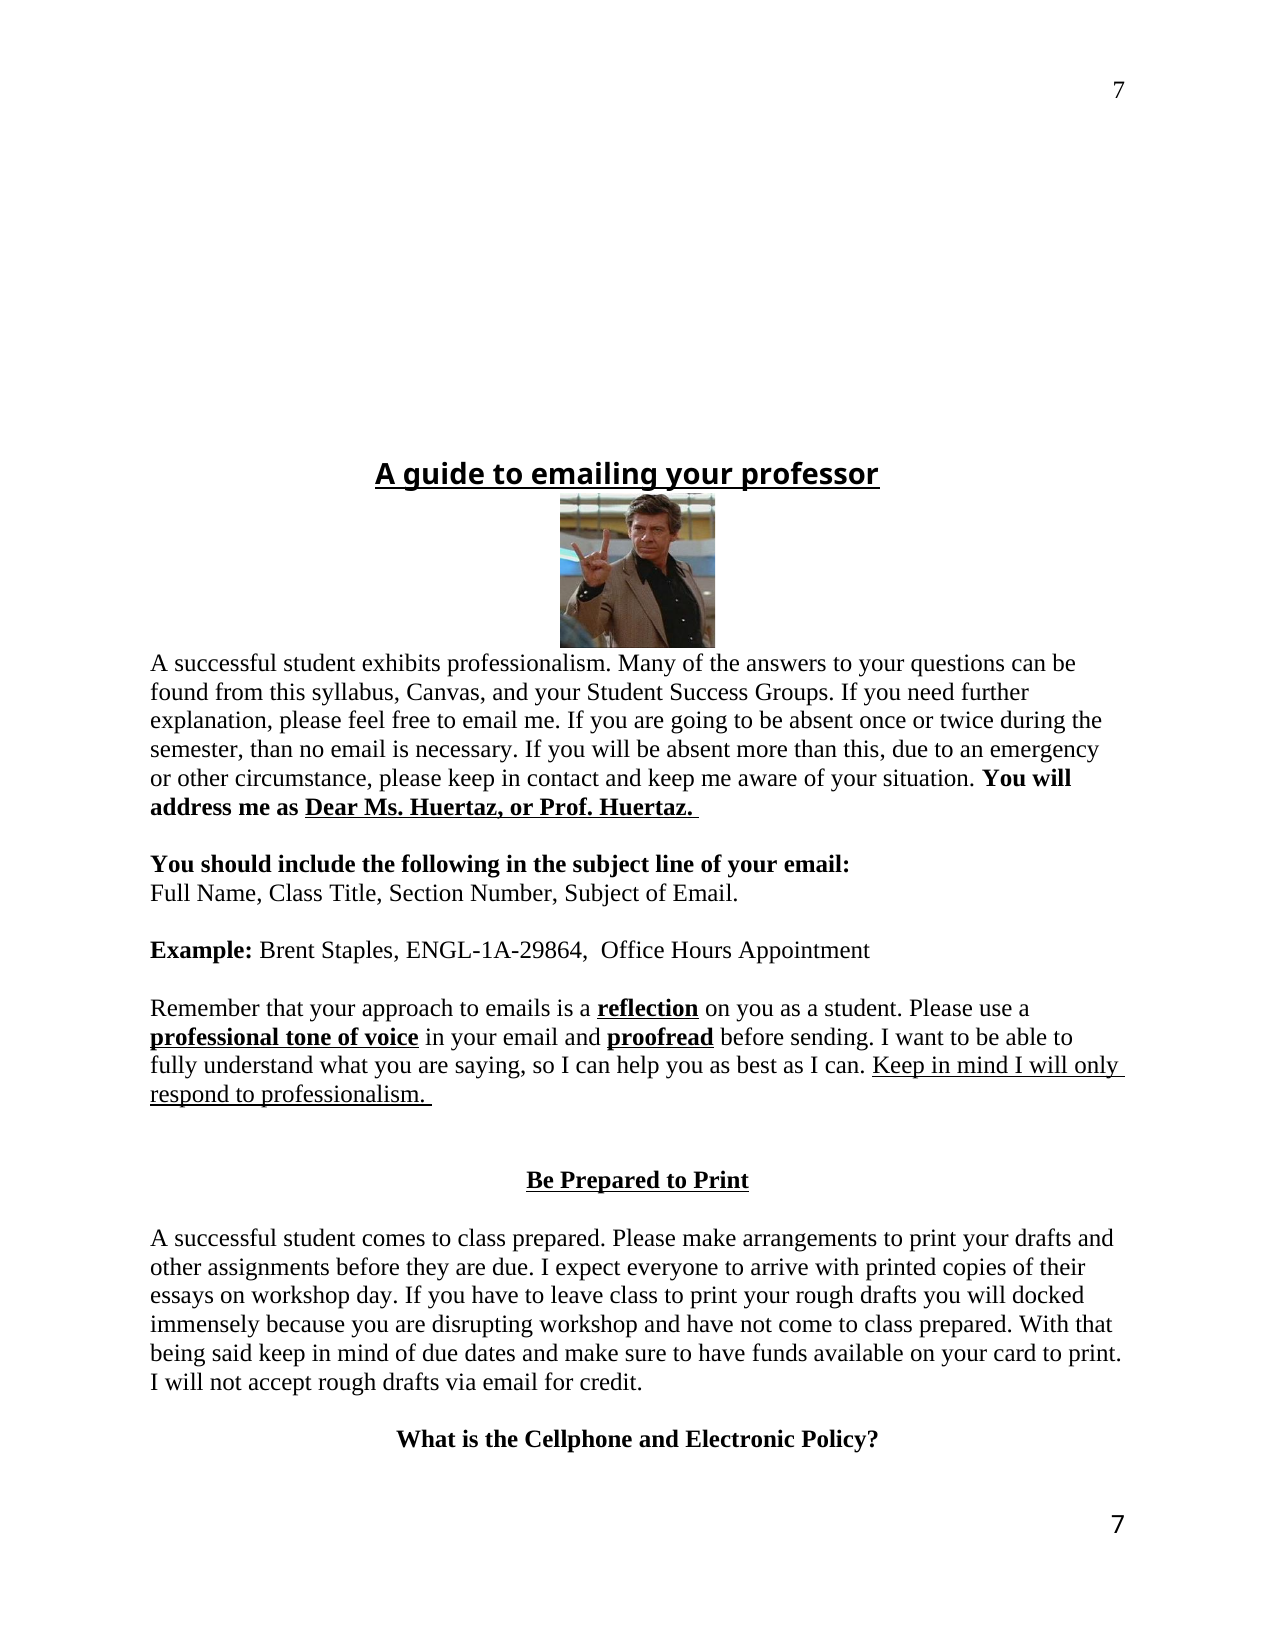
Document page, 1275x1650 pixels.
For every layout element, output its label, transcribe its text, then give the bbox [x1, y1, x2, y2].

text Example: Brent Staples, ENGL-1A-29864, Office Hours Appointment [150, 936, 1125, 964]
text Be Prepared to Print [150, 1166, 1125, 1194]
picture [560, 493, 716, 648]
text A successful student comes to class prepared. Please make arrangements to print your drafts and other assignments before they are due. I expect everyone to arrive with printed copies of their essays on workshop day. If you have to leave class to print your rough drafts you will docked immensely because you are disrupting workshop and have not come to class prepared. With that being said keep in mind of due dates and make sure to have funds available on your card to print. I will not accept rough drafts via email for credit. [150, 1223, 1125, 1396]
text You should include the following in the subject line of your email: [150, 849, 1125, 878]
text Remember that your approach to emails is a reflection on you as a student. Please use a professional tone of voice in your email and proofread before sending. I want to be able to fully understand what you are saying, so I can help you as best as I can. Keep in mind I will only respond to professionalism. [150, 993, 1125, 1108]
text Full Name, Class Title, Section Number, Subject of Email. [150, 878, 1125, 907]
text A successful student exhibits professionalism. Many of the answers to your questions can be found from this syllabus, Canvas, and your Student Success Groups. If you need further explanation, please feel free to email me. If you are going to be absent once or twice during the semester, than no email is necessary. If you will be absent more than this, due to an emergency or other circumstance, please keep in contact and keep me aware of your situation. You will address me as Dear Ms. Huertaz, or Prof. Huertaz. [150, 648, 1125, 821]
text What is the Cellphone and Electronic Policy? [150, 1424, 1125, 1453]
text A guide to emailing your professor [300, 453, 1125, 493]
